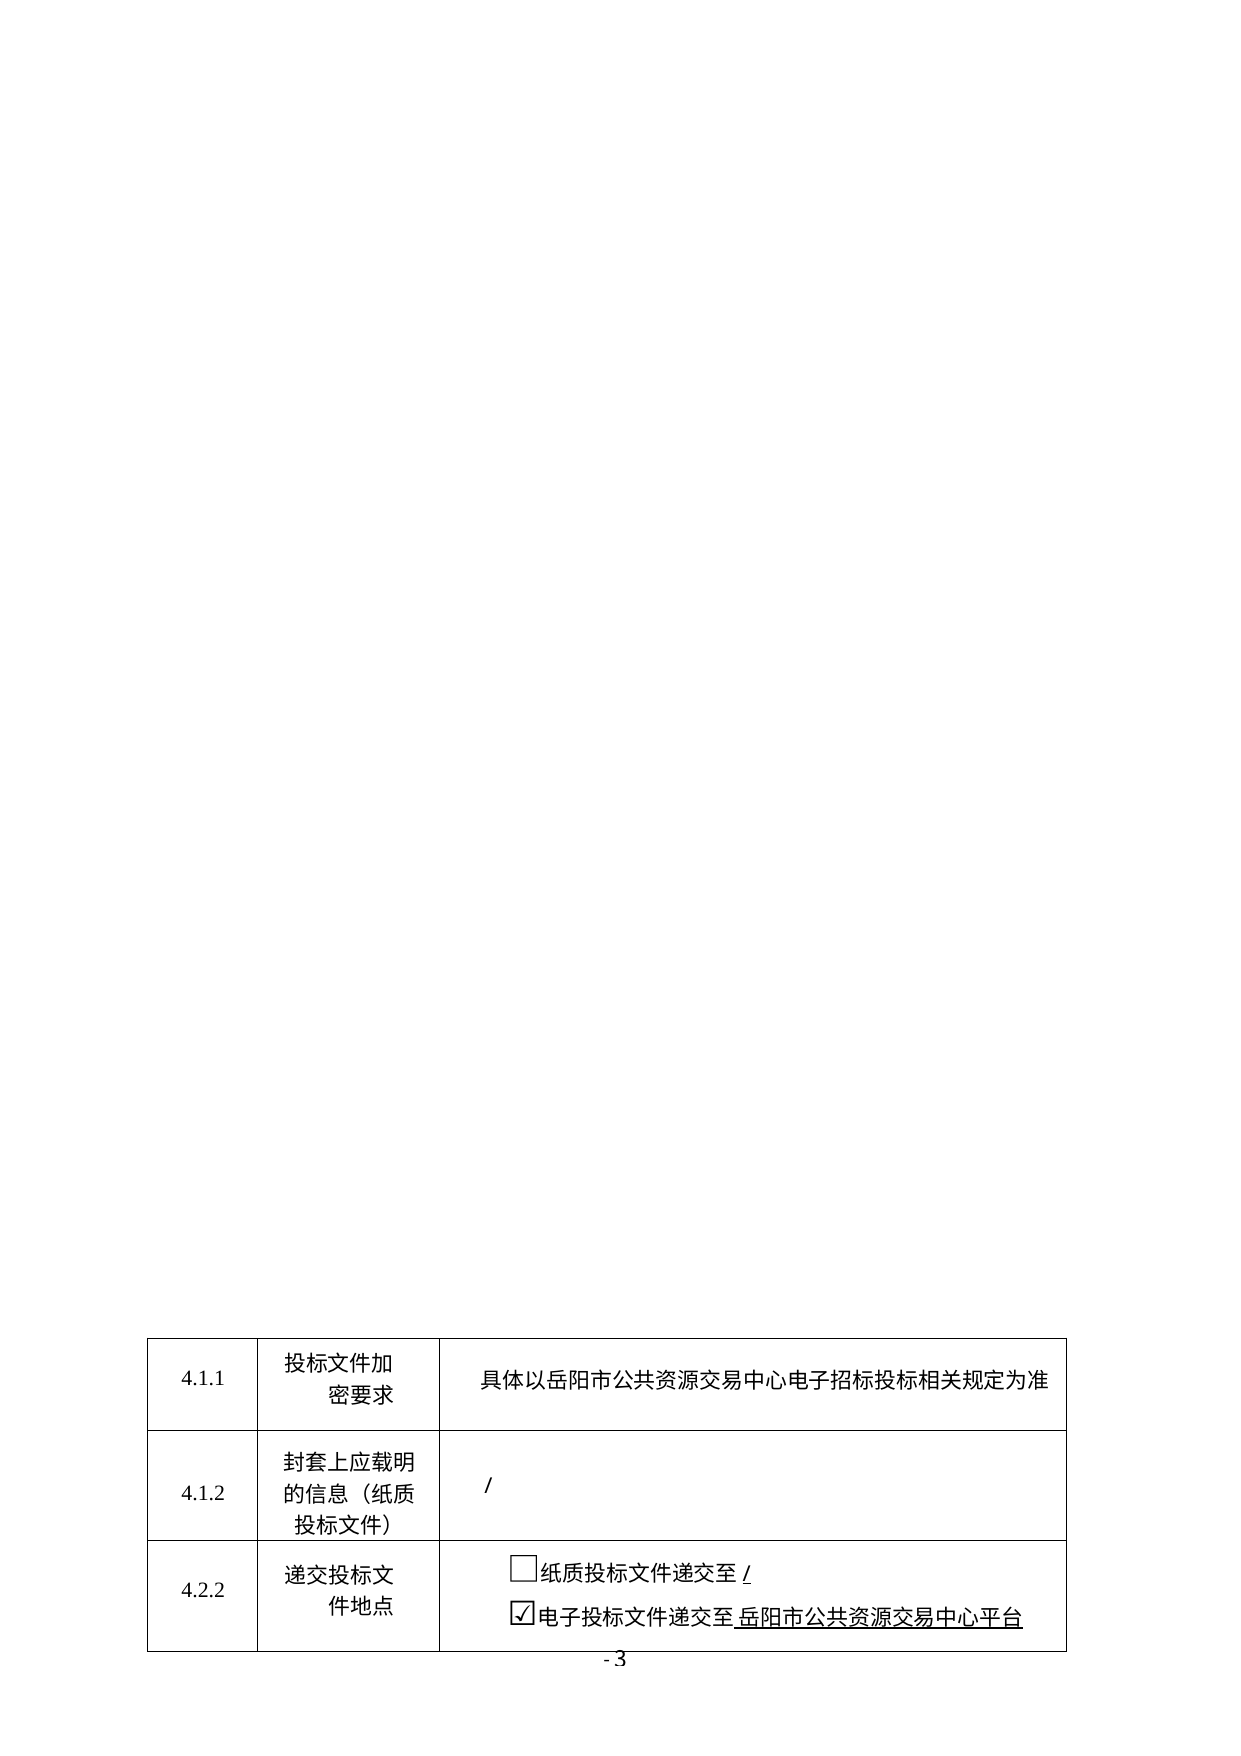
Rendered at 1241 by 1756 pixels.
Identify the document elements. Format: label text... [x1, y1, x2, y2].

table_cell / [440, 1431, 1066, 1540]
table_cell 具体以岳阳市公共资源交易中心电子招标投标相关规定为准 [440, 1339, 1066, 1430]
table_cell 4.1.1 [148, 1339, 257, 1430]
table_cell 封套上应载明的信息（纸质投标文件） [258, 1431, 439, 1540]
table_cell □纸质投标文件递交至 / ☑电子投标文件递交至 岳阳市公共资源交易中心平台 [440, 1541, 1066, 1651]
table_cell 投标文件加密要求 [258, 1339, 439, 1430]
table_cell 4.1.2 [148, 1431, 257, 1540]
table_cell 4.2.2 [148, 1541, 257, 1651]
table_cell 递交投标文件地点 [258, 1541, 439, 1651]
